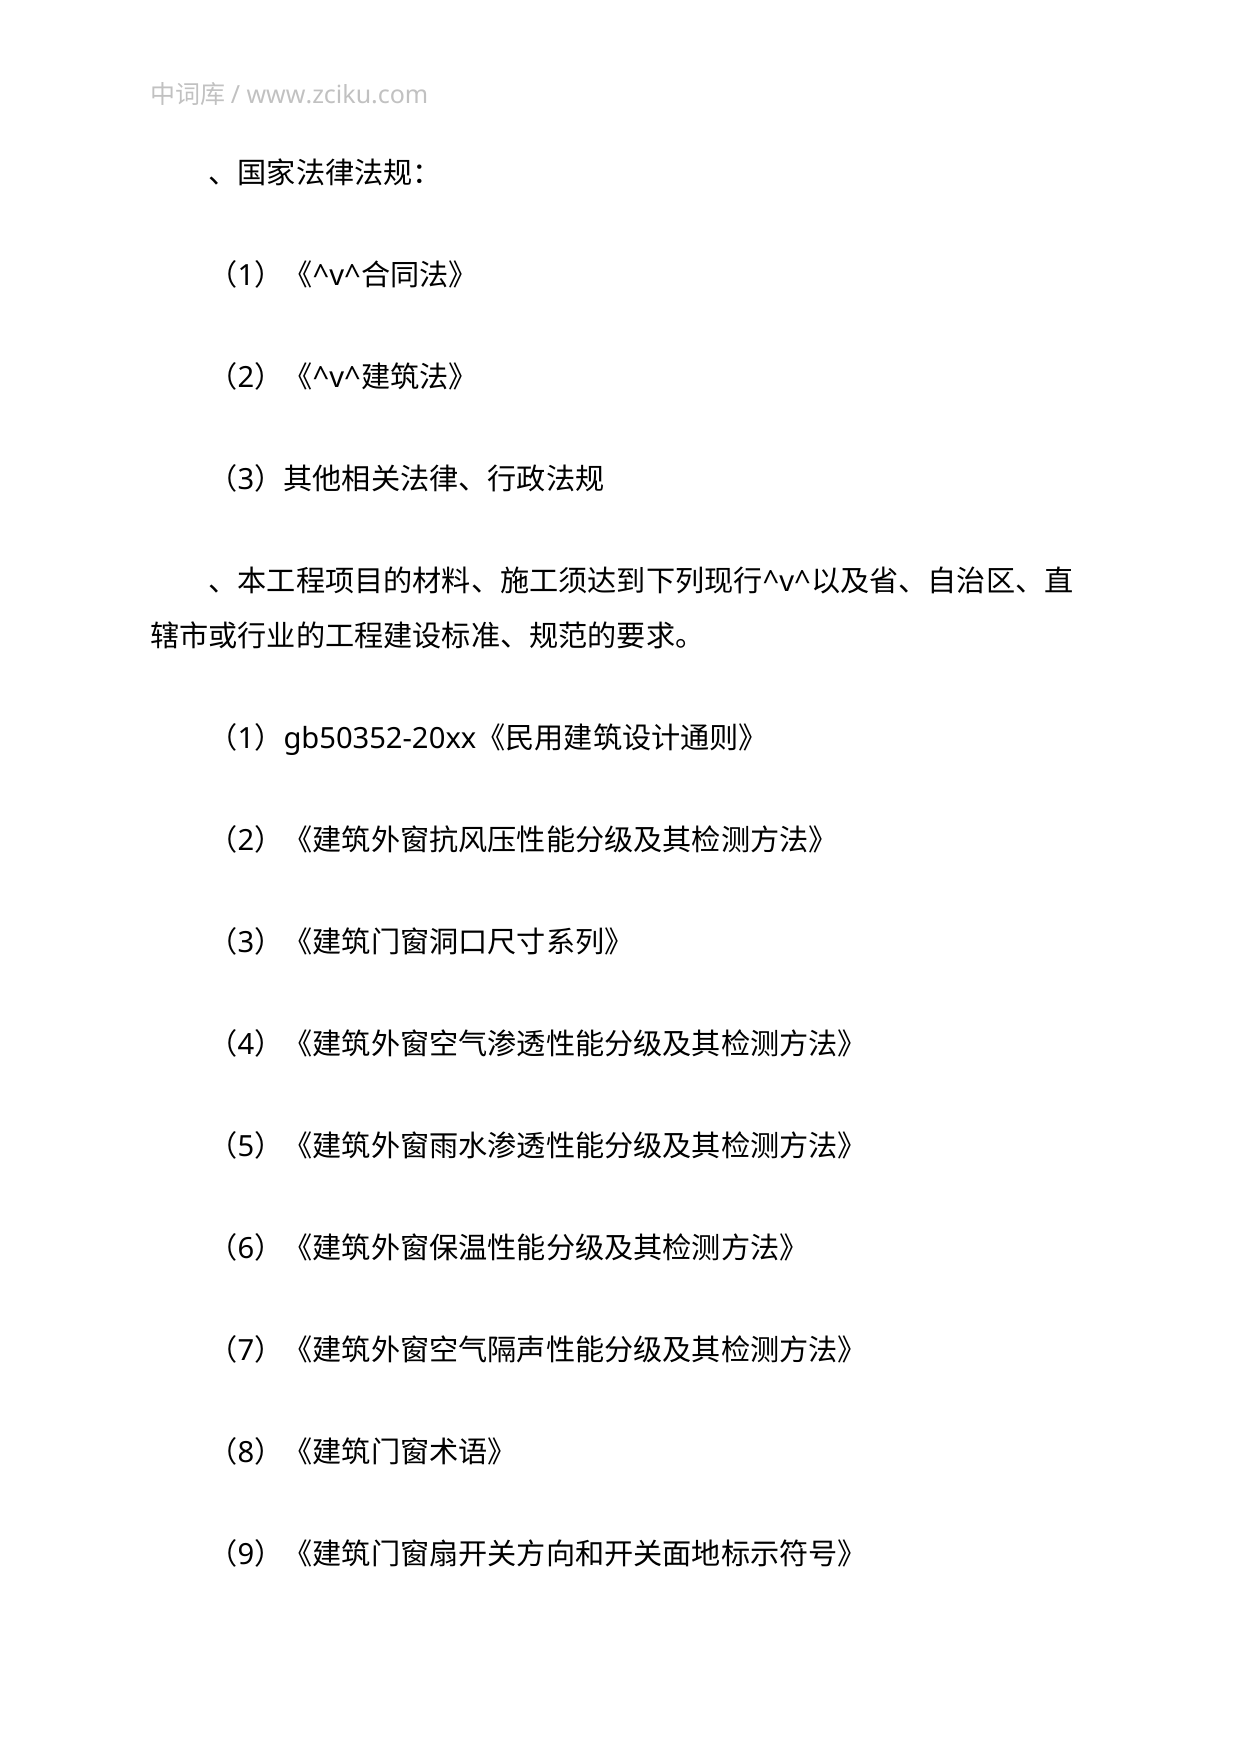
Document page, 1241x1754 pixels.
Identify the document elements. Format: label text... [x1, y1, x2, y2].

text 、国家法律法规： [150, 150, 1090, 192]
text （9）《建筑门窗扇开关方向和开关面地标示符号》 [150, 1530, 1090, 1573]
text （3）《建筑门窗洞口尺寸系列》 [150, 918, 1090, 961]
text （6）《建筑外窗保温性能分级及其检测方法》 [150, 1224, 1090, 1267]
text （8）《建筑门窗术语》 [150, 1428, 1090, 1471]
text （2）《^v^建筑法》 [150, 354, 1090, 396]
text 、本工程项目的材料、施工须达到下列现行^v^以及省、自治区、直辖市或行业的工程建设标准、规范的要求。 [150, 558, 1090, 655]
text （3）其他相关法律、行政法规 [150, 456, 1090, 498]
text （1）《^v^合同法》 [150, 252, 1090, 294]
text （2）《建筑外窗抗风压性能分级及其检测方法》 [150, 816, 1090, 859]
text （4）《建筑外窗空气渗透性能分级及其检测方法》 [150, 1020, 1090, 1063]
text （1）gb50352-20xx《民用建筑设计通则》 [150, 714, 1090, 757]
text （5）《建筑外窗雨水渗透性能分级及其检测方法》 [150, 1122, 1090, 1165]
text （7）《建筑外窗空气隔声性能分级及其检测方法》 [150, 1326, 1090, 1369]
